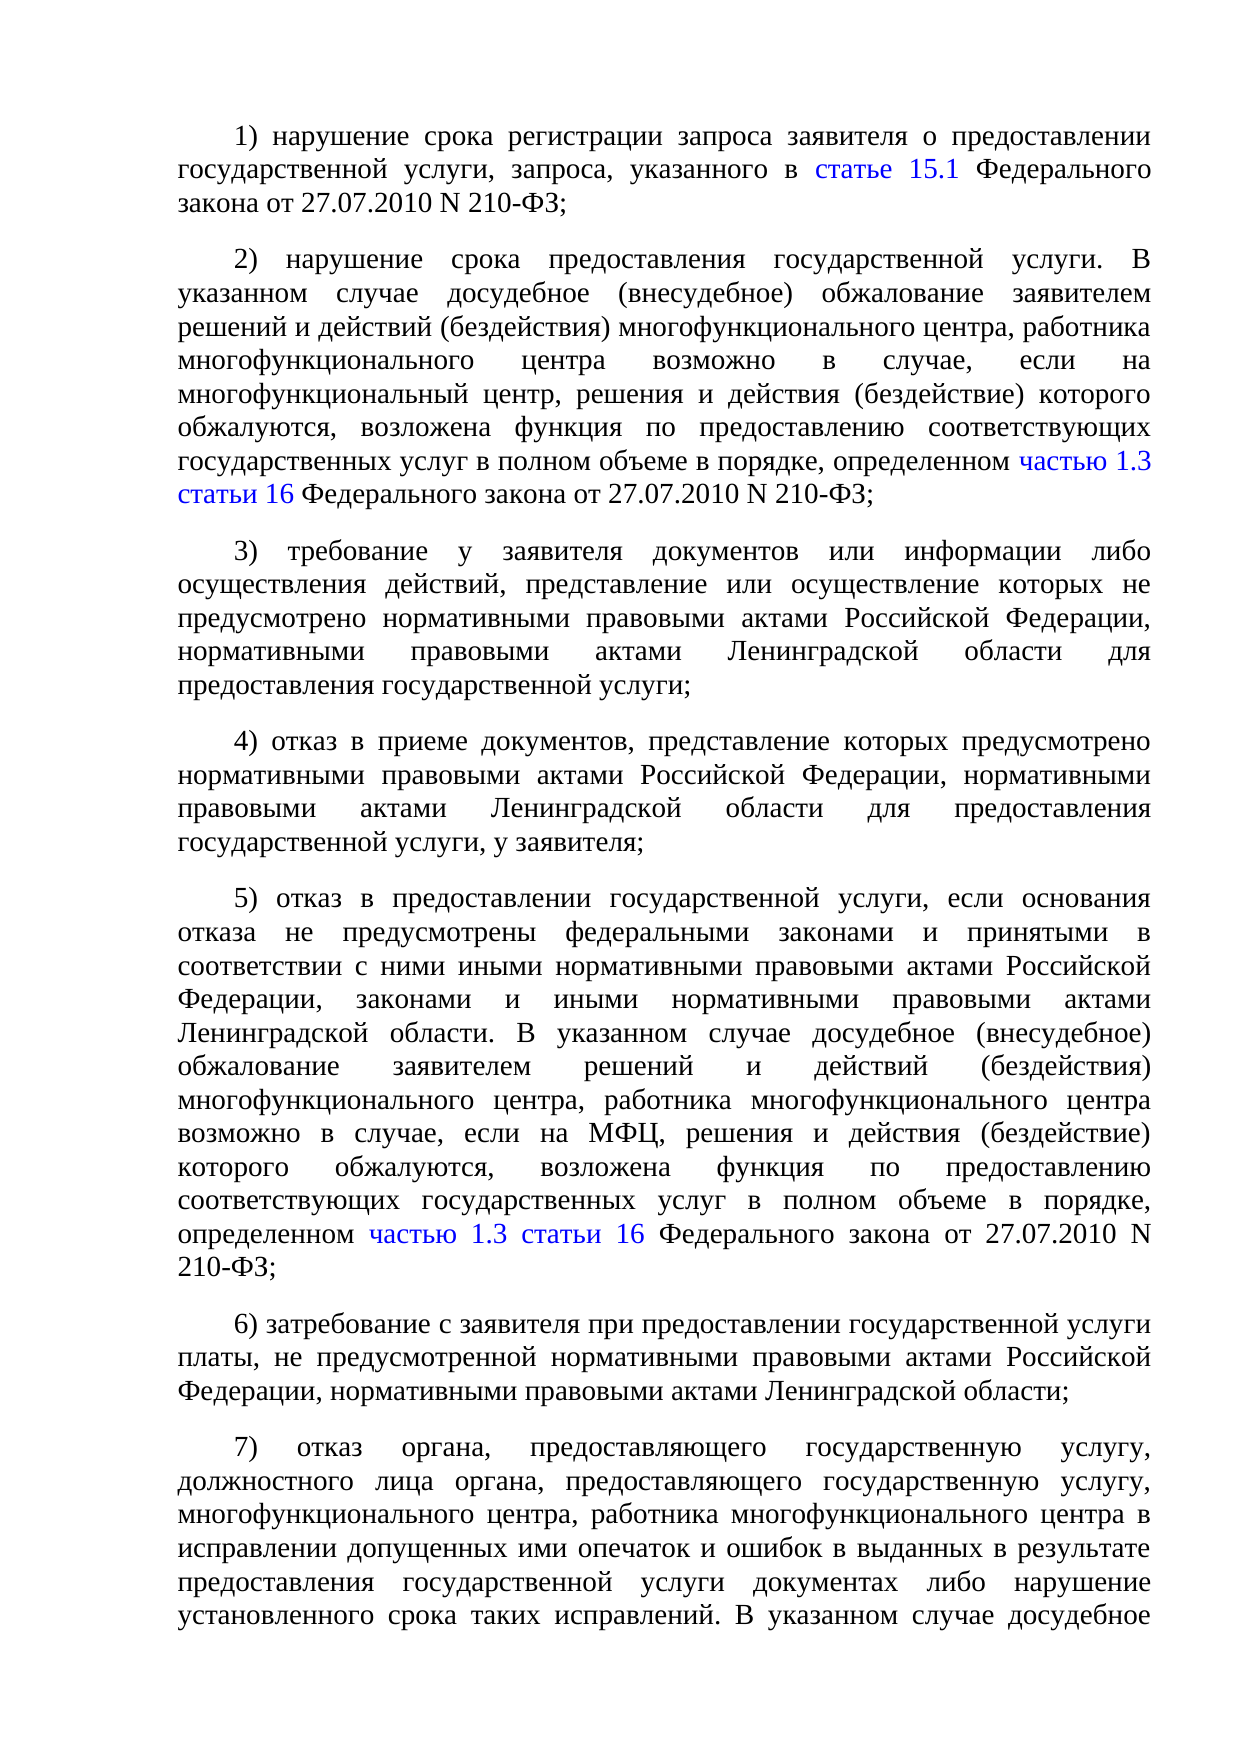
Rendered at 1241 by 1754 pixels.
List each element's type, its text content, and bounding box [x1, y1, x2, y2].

text 6) затребование с заявителя при предоставлении государственной услуги платы, не предусмотренной нормативными правовыми актами Российской Федерации, нормативными правовыми актами Ленинградской области; [177, 1306, 1152, 1407]
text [177, 1429, 1152, 1631]
text 3) требование у заявителя документов или информации либо осуществления действий, представление или осуществление которых не предусмотрено нормативными правовыми актами Российской Федерации, нормативными правовыми актами Ленинградской области для предоставления государственной услуги; [177, 533, 1152, 701]
text 5) отказ в предоставлении государственной услуги, если основания отказа не предусмотрены федеральными законами и принятыми в соответствии с ними иными нормативными правовыми актами Российской Федерации, законами и иными нормативными правовыми актами Ленинградской области. В указанном случае досудебное (внесудебное) обжалование заявителем решений и действий (бездействия) многофункционального центра, работника многофункционального центра возможно в случае, если на МФЦ, решения и действия (бездействие) которого обжалуются, возложена функция по предоставлению соответствующих государственных услуг в полном объеме в порядке, определенном частью 1.3 статьи 16 Федерального закона от 27.07.2010 N 210-ФЗ; [177, 881, 1152, 1283]
text 1) нарушение срока регистрации запроса заявителя о предоставлении государственной услуги, запроса, указанного в статье 15.1 Федерального закона от 27.07.2010 N 210-ФЗ; [177, 118, 1152, 219]
text 4) отказ в приеме документов, представление которых предусмотрено нормативными правовыми актами Российской Федерации, нормативными правовыми актами Ленинградской области для предоставления государственной услуги, у заявителя; [177, 723, 1152, 858]
text 2) нарушение срока предоставления государственной услуги. В указанном случае досудебное (внесудебное) обжалование заявителем решений и действий (бездействия) многофункционального центра, работника многофункционального центра возможно в случае, если на многофункциональный центр, решения и действия (бездействие) которого обжалуются, возложена функция по предоставлению соответствующих государственных услуг в полном объеме в порядке, определенном частью 1.3 статьи 16 Федерального закона от 27.07.2010 N 210-ФЗ; [177, 242, 1152, 510]
